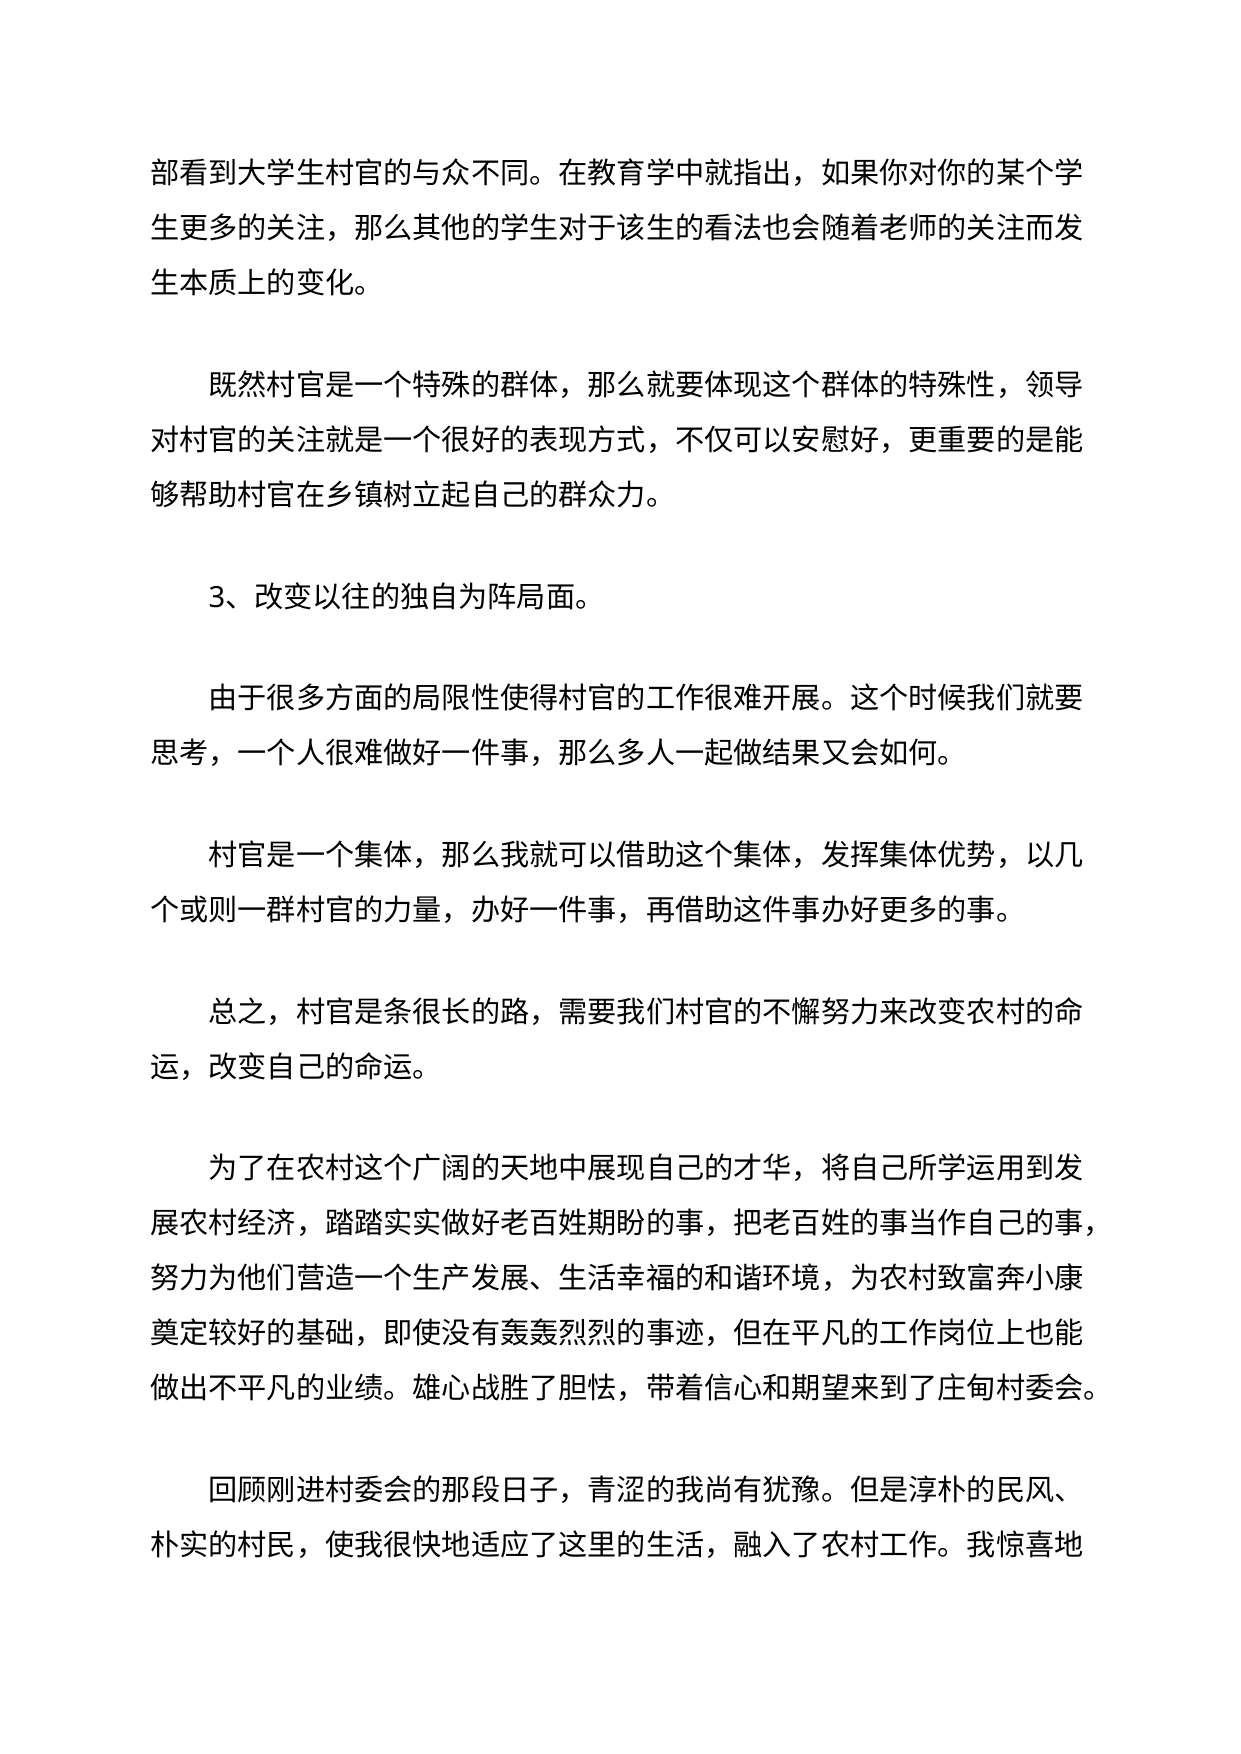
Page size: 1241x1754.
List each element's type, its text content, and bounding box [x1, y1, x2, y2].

text 3、改变以往的独自为阵局面。 [150, 573, 1090, 616]
text 总之，村官是条很长的路，需要我们村官的不懈努力来改变农村的命运，改变自己的命运。 [150, 988, 1090, 1086]
text 由于很多方面的局限性使得村官的工作很难开展。这个时候我们就要思考，一个人很难做好一件事，那么多人一起做结果又会如何。 [150, 675, 1090, 772]
text 为了在农村这个广阔的天地中展现自己的才华，将自己所学运用到发展农村经济，踏踏实实做好老百姓期盼的事，把老百姓的事当作自己的事，努力为他们营造一个生产发展、生活幸福的和谐环境，为农村致富奔小康奠定较好的基础，即使没有轰轰烈烈的事迹，但在平凡的工作岗位上也能做出不平凡的业绩。雄心战胜了胆怯，带着信心和期望来到了庄甸村委会。 [150, 1145, 1090, 1407]
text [150, 150, 1090, 302]
text 既然村官是一个特殊的群体，那么就要体现这个群体的特殊性，领导对村官的关注就是一个很好的表现方式，不仅可以安慰好，更重要的是能够帮助村官在乡镇树立起自己的群众力。 [150, 362, 1090, 514]
text 村官是一个集体，那么我就可以借助这个集体，发挥集体优势，以几个或则一群村官的力量，办好一件事，再借助这件事办好更多的事。 [150, 832, 1090, 929]
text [150, 1466, 1090, 1564]
